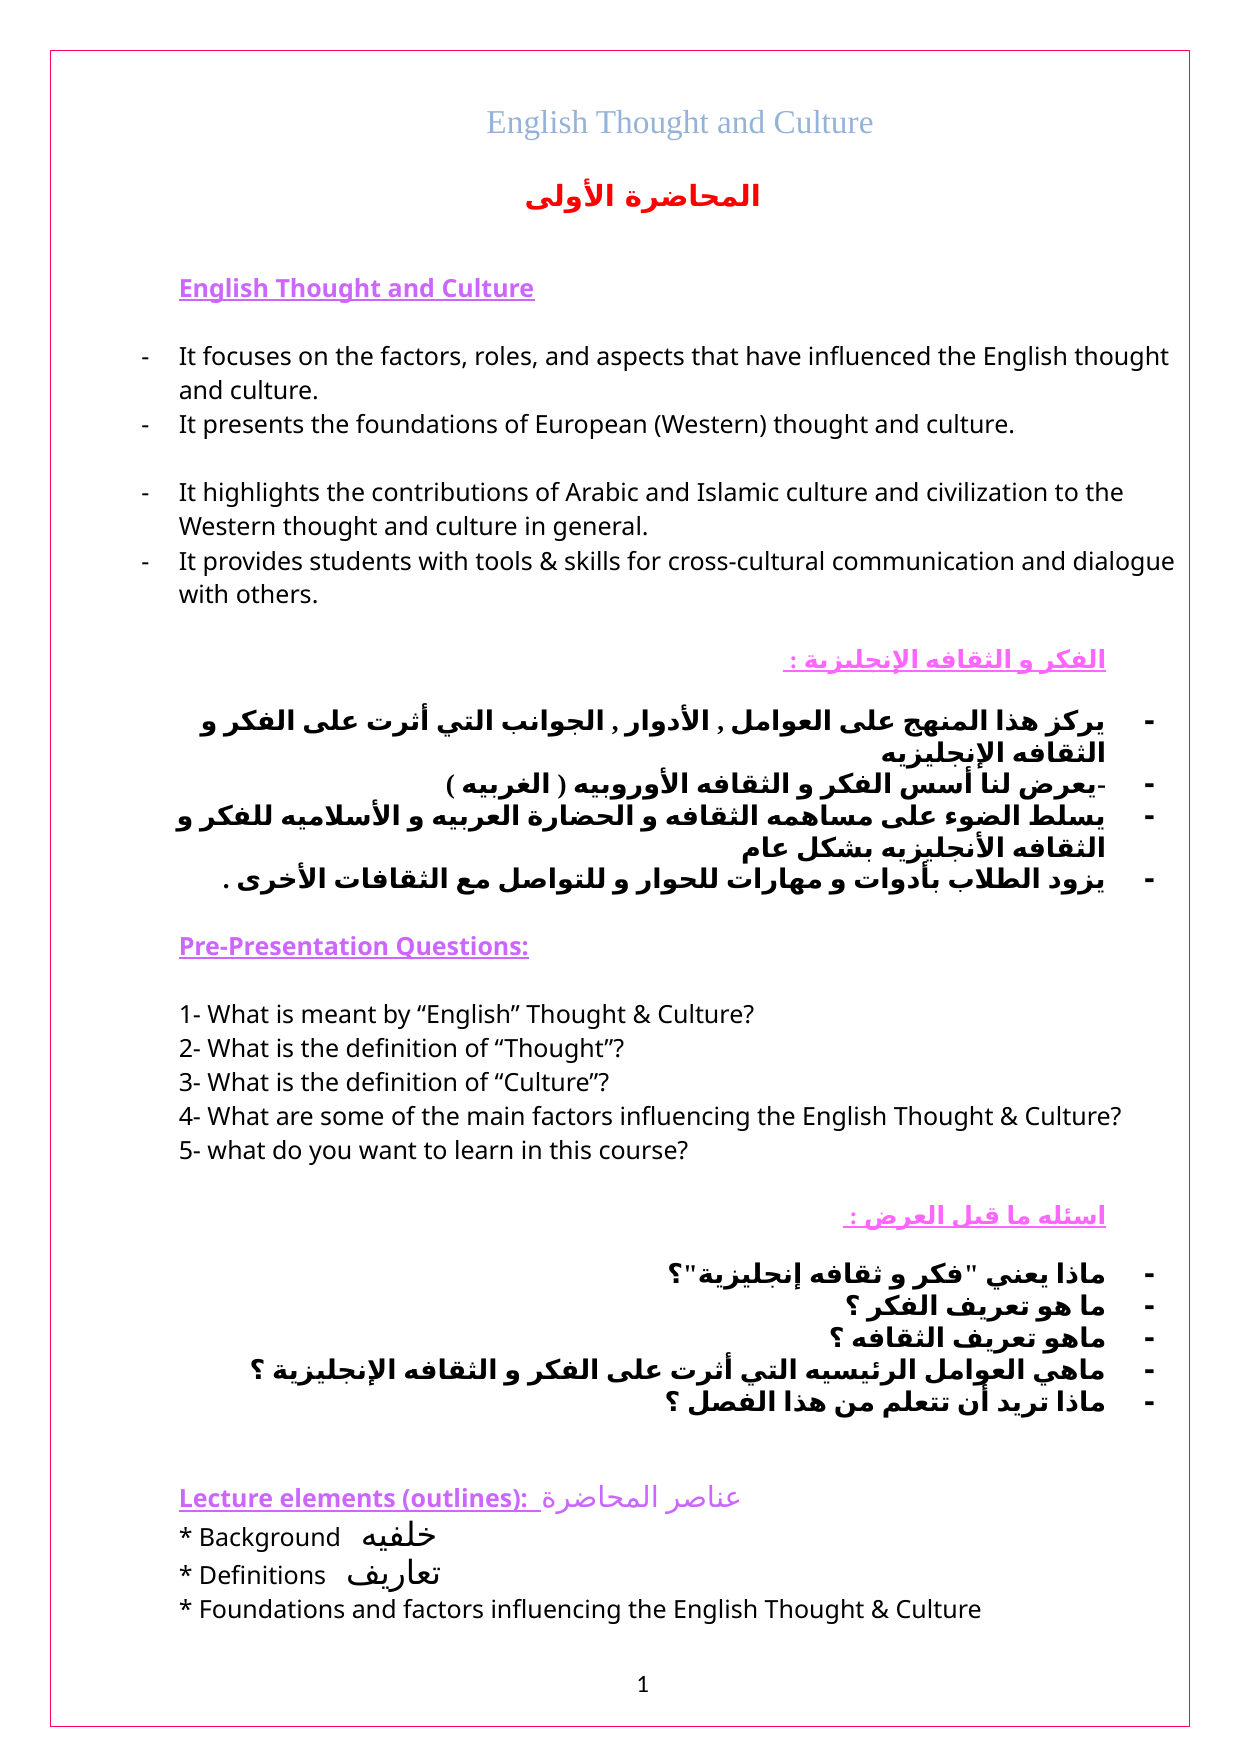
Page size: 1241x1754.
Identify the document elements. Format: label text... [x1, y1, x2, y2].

list Lecture elements (outlines): عناصر المحاضرة [178, 1480, 1181, 1515]
text المحاضرة الأولى [103, 179, 1181, 213]
list الفكر و الثقافه الإنجليزية : [103, 645, 1106, 674]
list 2- What is the definition of “Thought”? [178, 1031, 1181, 1065]
list ماهو تعريف الثقافه ؟ [103, 1322, 1144, 1354]
list English Thought and Culture [178, 102, 1181, 141]
list يزود الطلاب بأدوات و مهارات للحوار و للتواصل مع الثقافات الأخرى . [103, 863, 1144, 894]
list -يعرض لنا أسس الفكر و الثقافه الأوروبيه ( الغربيه ) [103, 768, 1144, 800]
list ماذا تريد أن تتعلم من هذا الفصل ؟ [103, 1386, 1144, 1417]
list 3- What is the definition of “Culture”? [178, 1065, 1181, 1099]
list 1- What is meant by “English” Thought & Culture? [178, 997, 1181, 1031]
list English Thought and Culture [178, 271, 1181, 305]
list It presents the foundations of European (Western) thought and culture. [141, 407, 1181, 441]
list 4- What are some of the main factors influencing the English Thought & Culture? [178, 1099, 1181, 1133]
list ماذا يعني "فكر و ثقافه إنجليزية"؟ [103, 1259, 1144, 1290]
list It highlights the contributions of Arabic and Islamic culture and civilization to the Western thought and culture in general. [141, 475, 1181, 543]
list اسئله ما قبل العرض : [103, 1201, 1106, 1230]
list * Background خلفيه * Definitions تعاريف * Foundations and factors influencing the English Thought & Culture [178, 1515, 1181, 1626]
list يركز هذا المنهج على العوامل , الأدوار , الجوانب التي أثرت على الفكر و الثقافه الإنجليزيه [103, 705, 1144, 768]
list ما هو تعريف الفكر ؟ [103, 1290, 1144, 1322]
list يسلط الضوء على مساهمه الثقافه و الحضارة العربيه و الأسلاميه للفكر و الثقافه الأنجليزيه بشكل عام [103, 800, 1144, 863]
list Pre-Presentation Questions: [178, 929, 1181, 963]
list ماهي العوامل الرئيسيه التي أثرت على الفكر و الثقافه الإنجليزية ؟ [103, 1354, 1144, 1386]
list It provides students with tools & skills for cross-cultural communication and dialogue with others. [141, 543, 1181, 611]
list It focuses on the factors, roles, and aspects that have influenced the English thought and culture. [141, 339, 1181, 407]
list 5- what do you want to learn in this course? [178, 1133, 1181, 1167]
